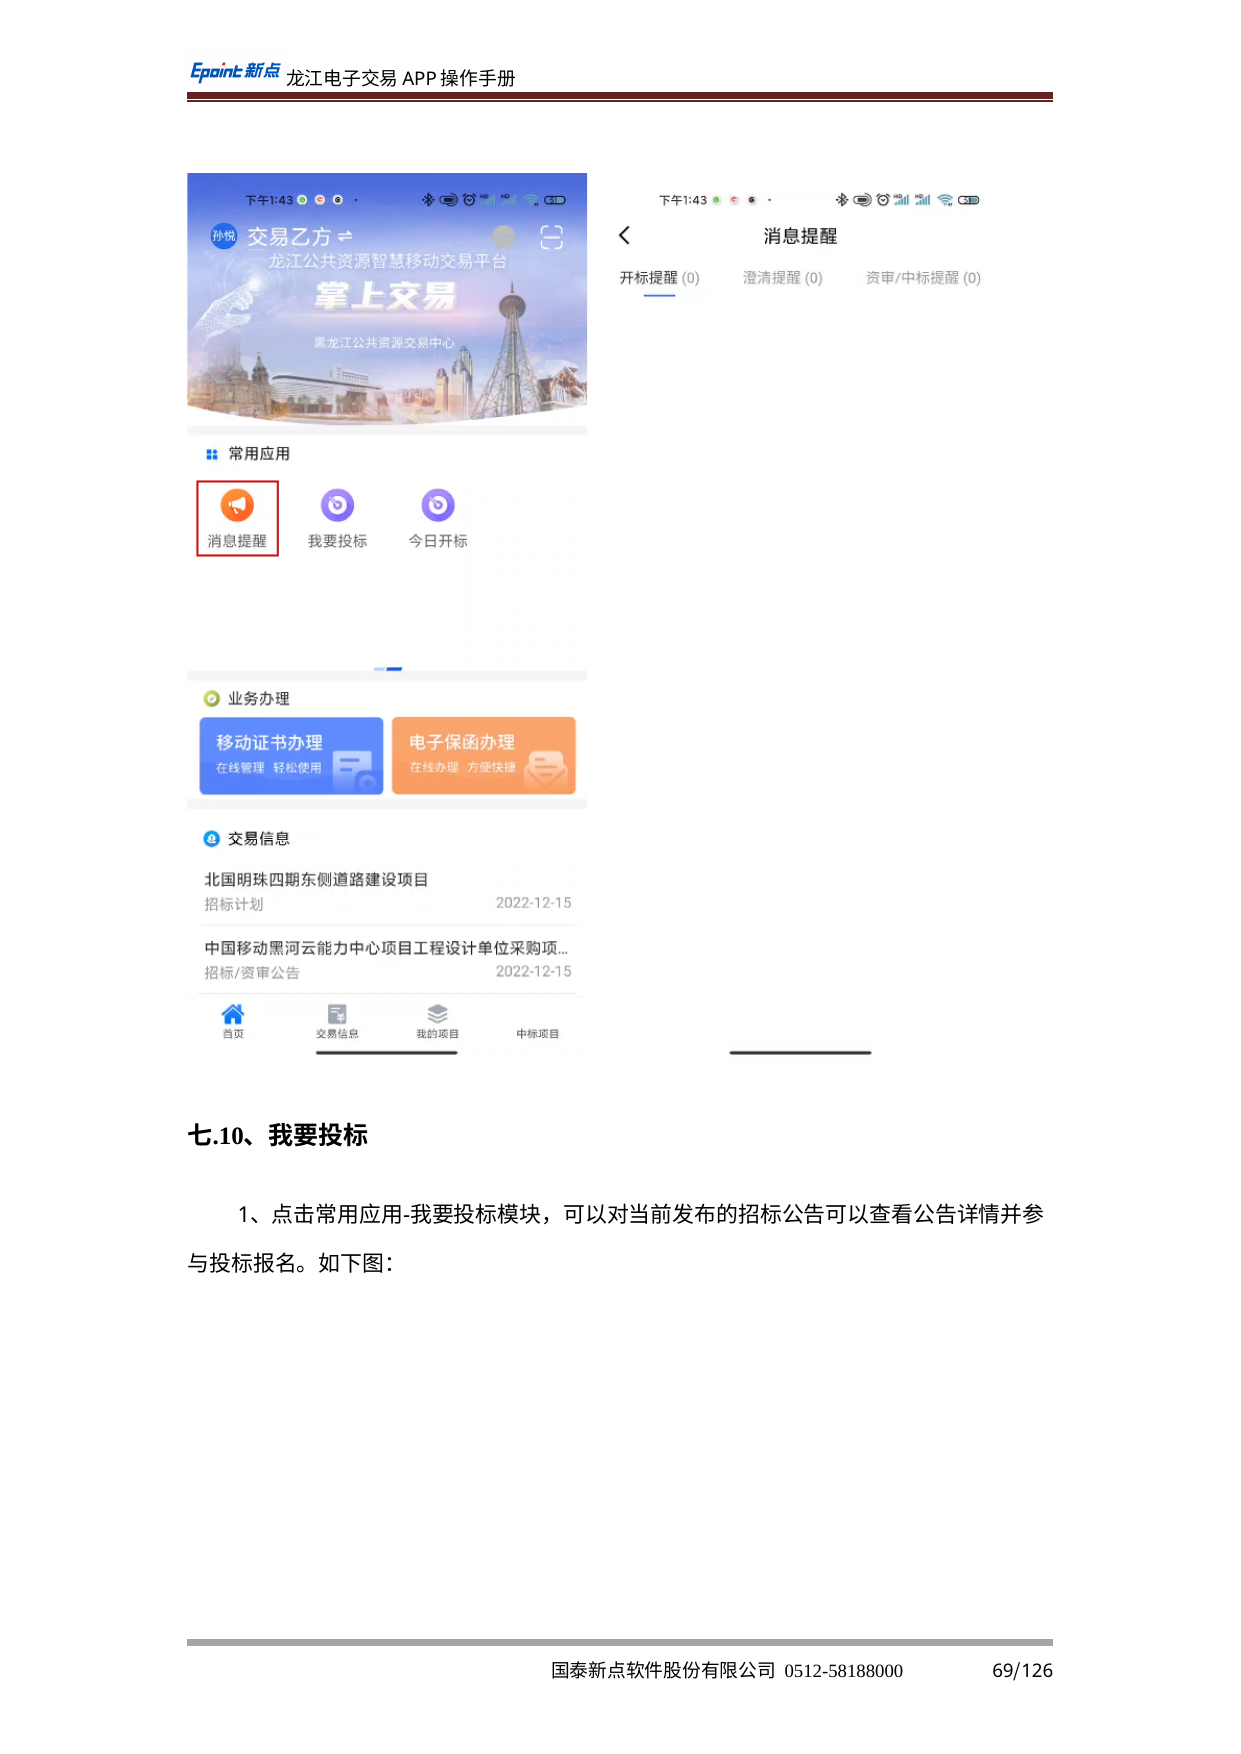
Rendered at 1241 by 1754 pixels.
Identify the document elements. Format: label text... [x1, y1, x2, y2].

subtitle 我要投标 [187, 1101, 1053, 1166]
text 1、点击常用应用-我要投标模块，可以对当前发布的招标公告可以查看公告详情并参与投标报名。如下图： [187, 1197, 1053, 1278]
picture [600, 173, 1001, 1061]
picture [187, 173, 588, 1061]
picture [187, 47, 286, 86]
